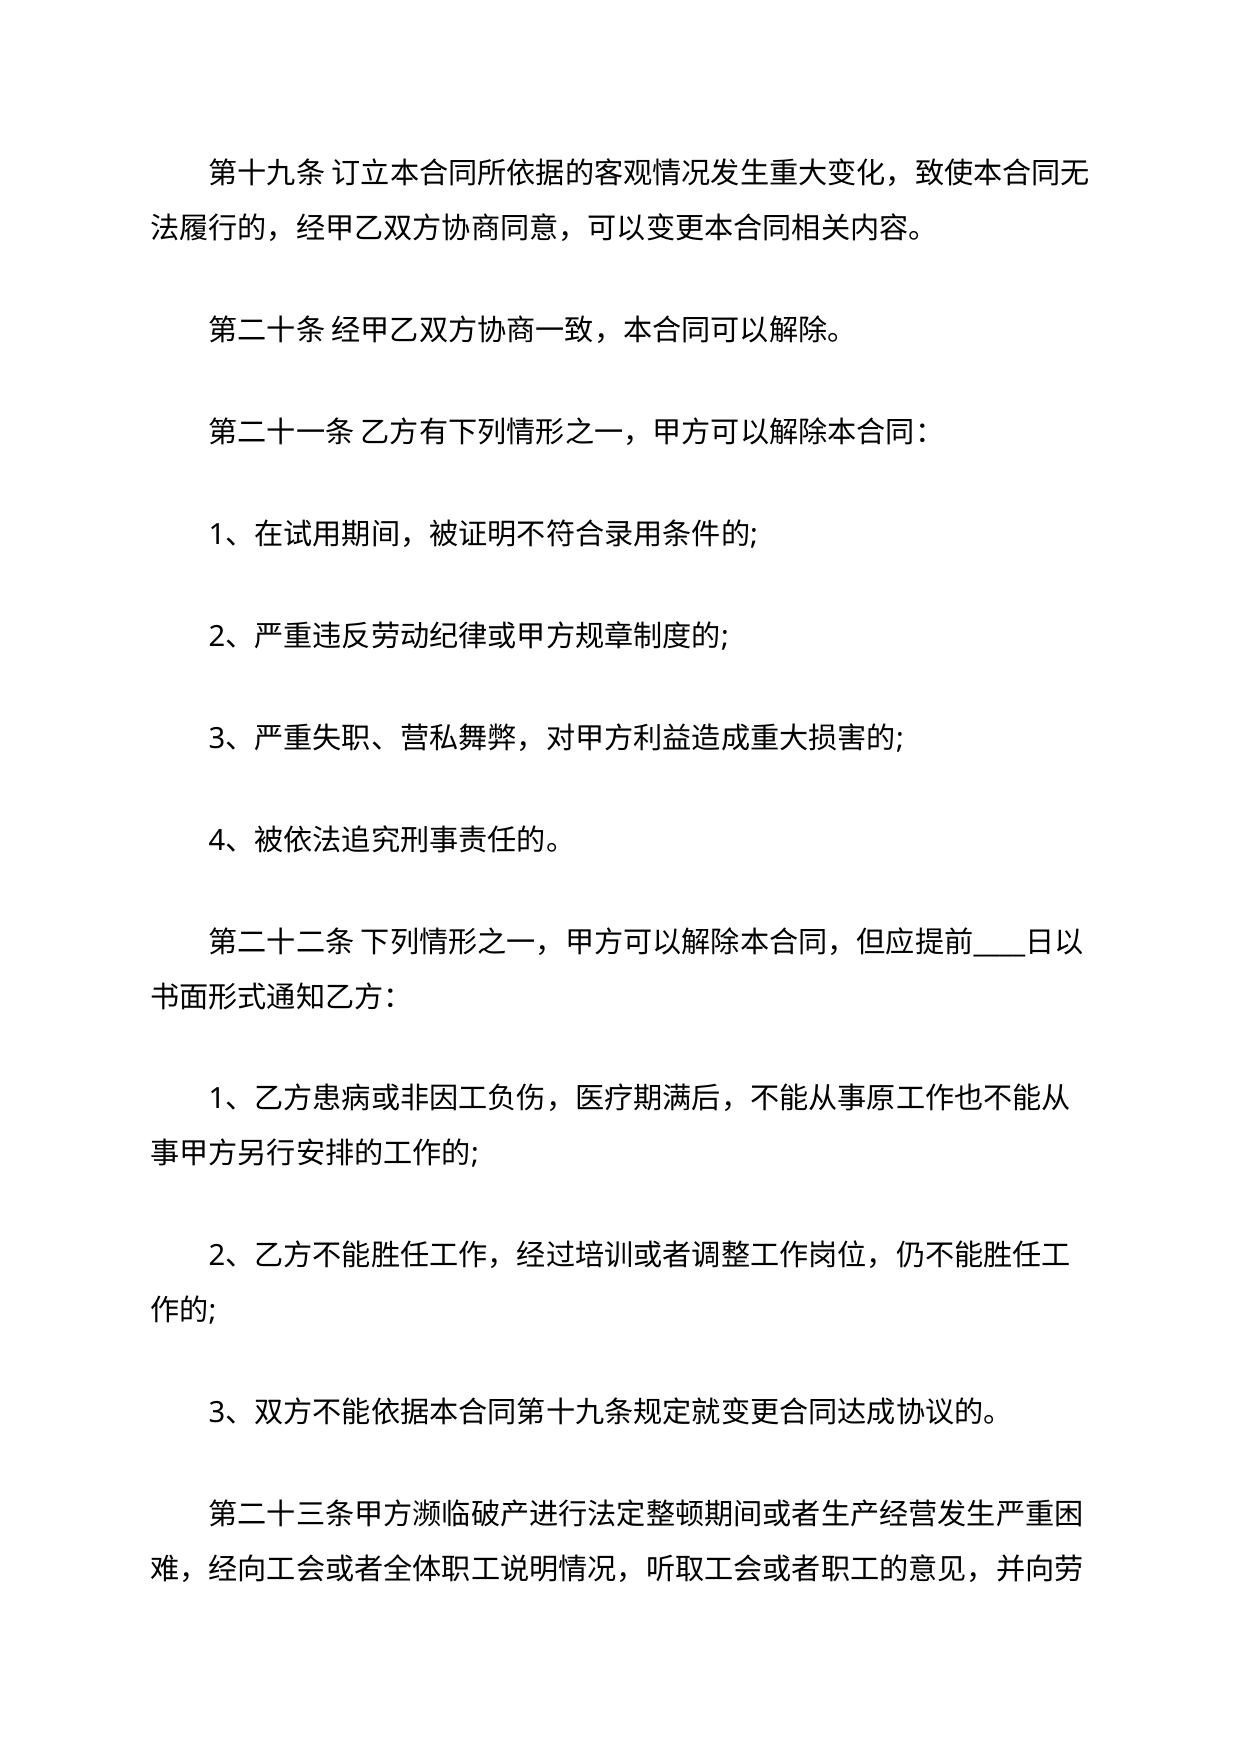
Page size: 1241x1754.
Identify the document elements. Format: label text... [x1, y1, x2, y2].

text 2、乙方不能胜任工作，经过培训或者调整工作岗位，仍不能胜任工作的; [150, 1232, 1090, 1329]
text 1、乙方患病或非因工负伤，医疗期满后，不能从事原工作也不能从事甲方另行安排的工作的; [150, 1075, 1090, 1172]
text 第二十一条 乙方有下列情形之一，甲方可以解除本合同： [150, 408, 1090, 451]
text 第二十条 经甲乙双方协商一致，本合同可以解除。 [150, 307, 1090, 349]
text 第十九条 订立本合同所依据的客观情况发生重大变化，致使本合同无法履行的，经甲乙双方协商同意，可以变更本合同相关内容。 [150, 150, 1090, 247]
text 3、严重失职、营私舞弊，对甲方利益造成重大损害的; [150, 714, 1090, 757]
text 4、被依法追究刑事责任的。 [150, 816, 1090, 858]
text 2、严重违反劳动纪律或甲方规章制度的; [150, 612, 1090, 654]
text 3、双方不能依据本合同第十九条规定就变更合同达成协议的。 [150, 1389, 1090, 1431]
text 1、在试用期间，被证明不符合录用条件的; [150, 510, 1090, 553]
text 第二十二条 下列情形之一，甲方可以解除本合同，但应提前____日以书面形式通知乙方： [150, 918, 1090, 1015]
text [150, 1491, 1090, 1588]
